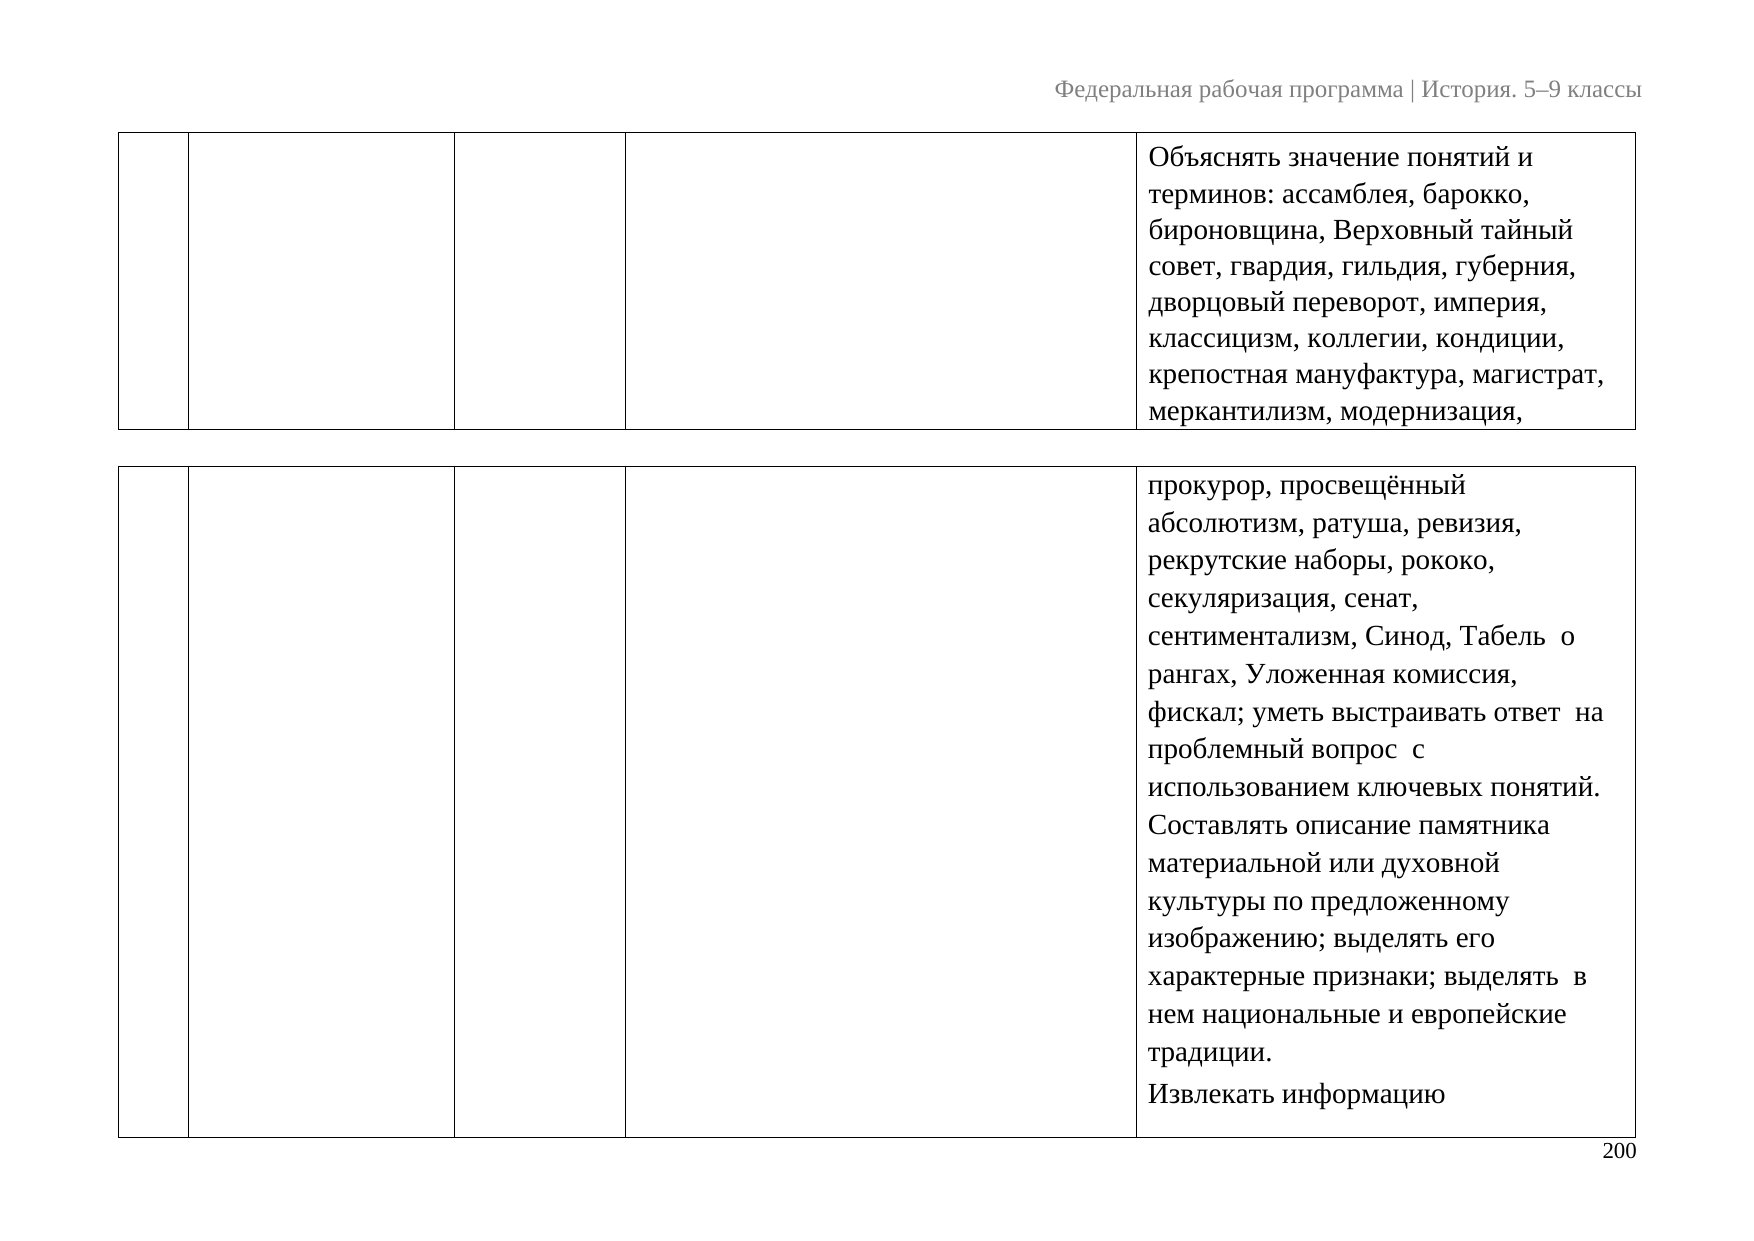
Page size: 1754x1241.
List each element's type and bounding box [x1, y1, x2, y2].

table_header [1137, 467, 1635, 1137]
table_header [119, 467, 188, 1137]
table_header [455, 467, 625, 1137]
table_header [189, 467, 454, 1137]
table_header [189, 133, 454, 429]
table_header [1137, 133, 1635, 429]
table_header [626, 133, 1136, 429]
table_header [626, 467, 1136, 1137]
table_header [455, 133, 625, 429]
table_header [119, 133, 188, 429]
